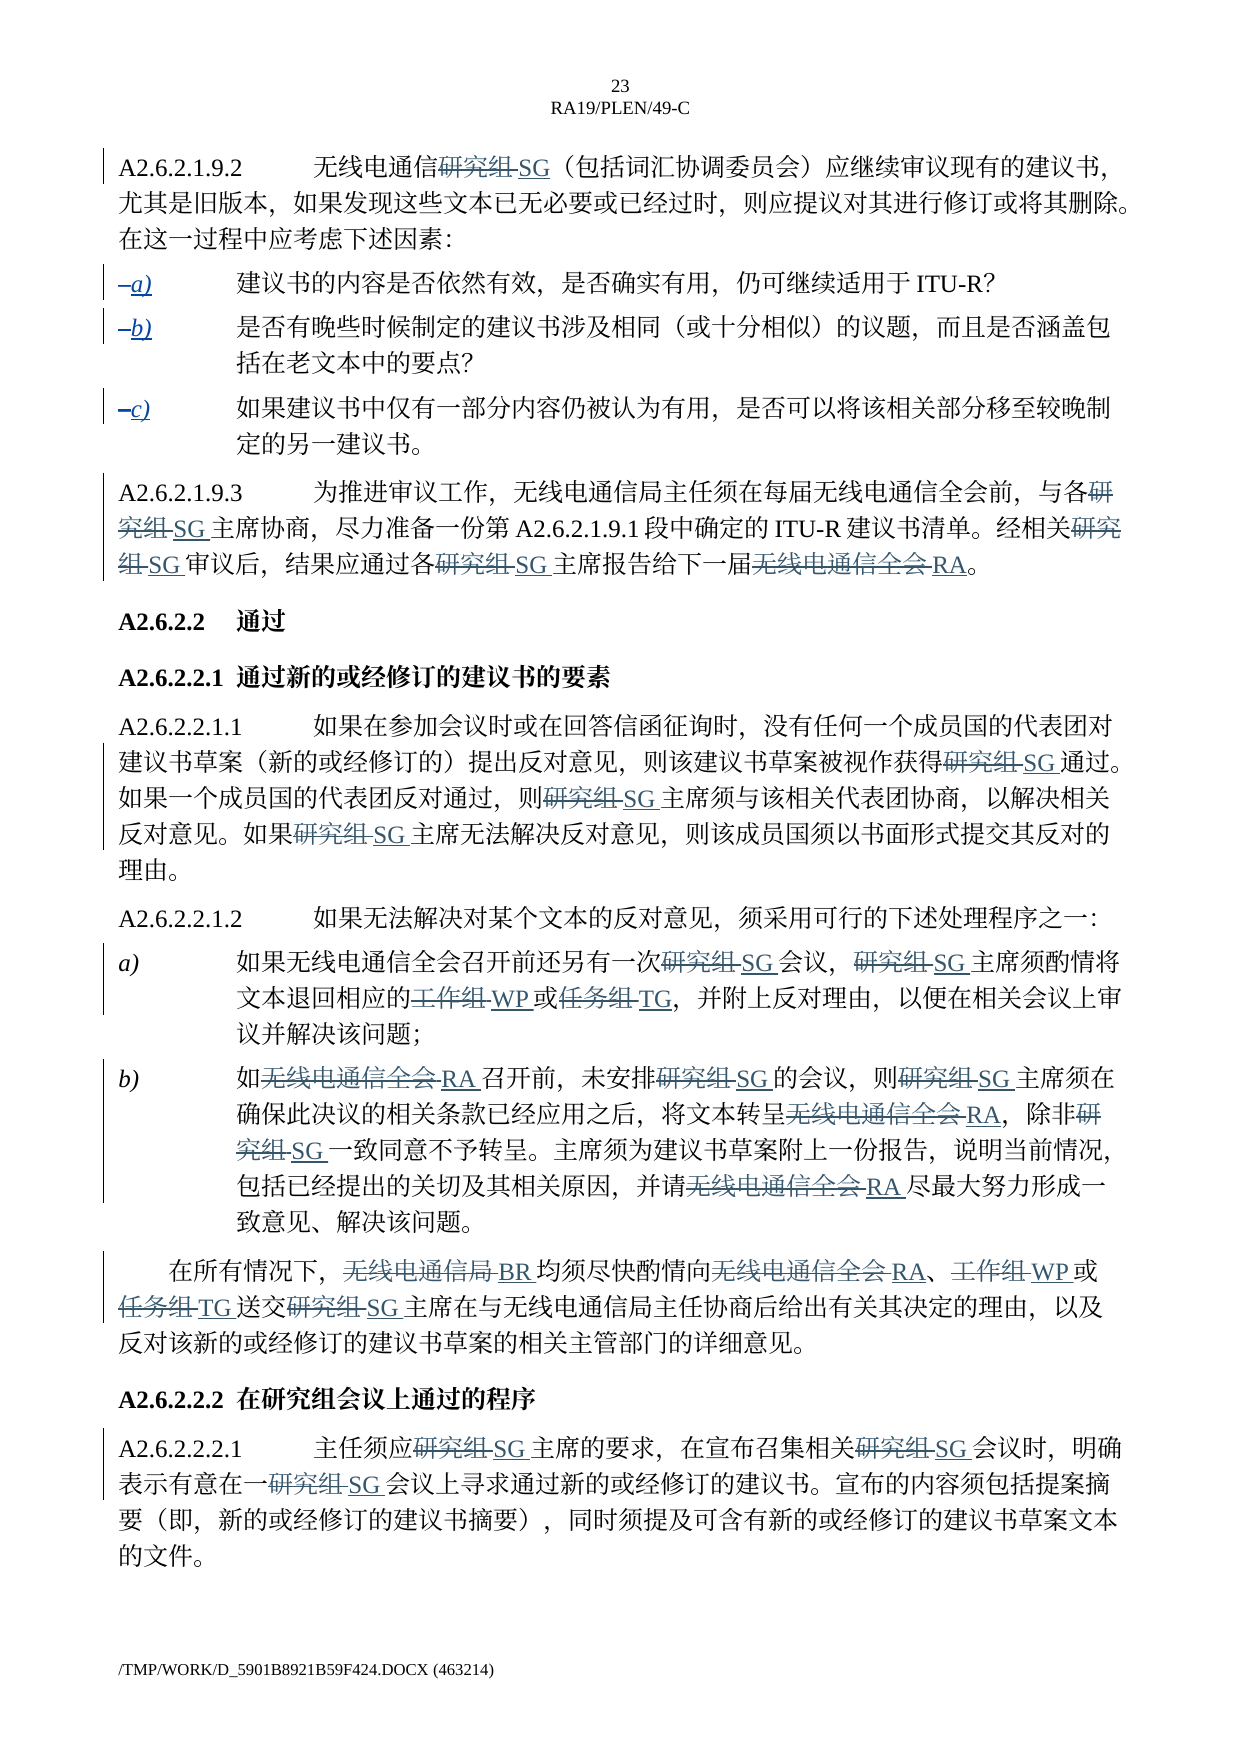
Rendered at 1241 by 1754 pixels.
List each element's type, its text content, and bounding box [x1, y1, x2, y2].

text 在所有情况下，均须尽快酌情向、或送交主席在与无线电通信局主任协商后给出有关其决定的理由，以及反对该新的或经修订的建议书草案的相关主管部门的详细意见。 [118, 1251, 1122, 1359]
text 建议书的内容是否依然有效，是否确实有用，仍可继续适用于ITU-R？ [118, 264, 1122, 300]
text A2.6.2.2.1.1 如果在参加会议时或在回答信函征询时，没有任何一个成员国的代表团对建议书草案（新的或经修订的）提出反对意见，则该建议书草案被视作获得通过。如果一个成员国的代表团反对通过，则主席须与该相关代表团协商，以解决相关反对意见。如果主席无法解决反对意见，则该成员国须以书面形式提交其反对的理由。 [118, 707, 1122, 886]
subtitle A2.6.2.2.2 在研究组会议上通过的程序 [118, 1380, 1122, 1416]
text A2.6.2.1.9.2 无线电通信（包括词汇协调委员会）应继续审议现有的建议书，尤其是旧版本，如果发现这些文本已无必要或已经过时，则应提议对其进行修订或将其删除。在这一过程中应考虑下述因素： [118, 148, 1122, 256]
text A2.6.2.2.2.1 主任须应主席的要求，在宣布召集相关会议时，明确表示有意在一会议上寻求通过新的或经修订的建议书。宣布的内容须包括提案摘要（即，新的或经修订的建议书摘要），同时须提及可含有新的或经修订的建议书草案文本的文件。 [118, 1428, 1122, 1572]
subtitle A2.6.2.2 通过 [118, 601, 1122, 637]
text a) 如果无线电通信全会召开前还另有一次会议，主席须酌情将文本退回相应的或，并附上反对理由，以便在相关会议上审议并解决该问题； [118, 943, 1122, 1051]
text 是否有晚些时候制定的建议书涉及相同（或十分相似）的议题，而且是否涵盖包括在老文本中的要点？ [118, 308, 1122, 380]
subtitle A2.6.2.2.1 通过新的或经修订的建议书的要素 [118, 658, 1122, 694]
text b) 如召开前，未安排的会议，则主席须在确保此决议的相关条款已经应用之后，将文本转呈，除非一致同意不予转呈。主席须为建议书草案附上一份报告，说明当前情况，包括已经提出的关切及其相关原因，并请尽最大努力形成一致意见、解决该问题。 [118, 1059, 1122, 1239]
text A2.6.2.1.9.3 为推进审议工作，无线电通信局主任须在每届无线电通信全会前，与各主席协商，尽力准备一份第A2.6.2.1.9.1段中确定的ITU-R建议书清单。经相关审议后，结果应通过各主席报告给下一届。 [118, 473, 1122, 581]
text A2.6.2.2.1.2 如果无法解决对某个文本的反对意见，须采用可行的下述处理程序之一： [118, 899, 1122, 935]
text 如果建议书中仅有一部分内容仍被认为有用，是否可以将该相关部分移至较晚制定的另一建议书。 [118, 388, 1122, 460]
